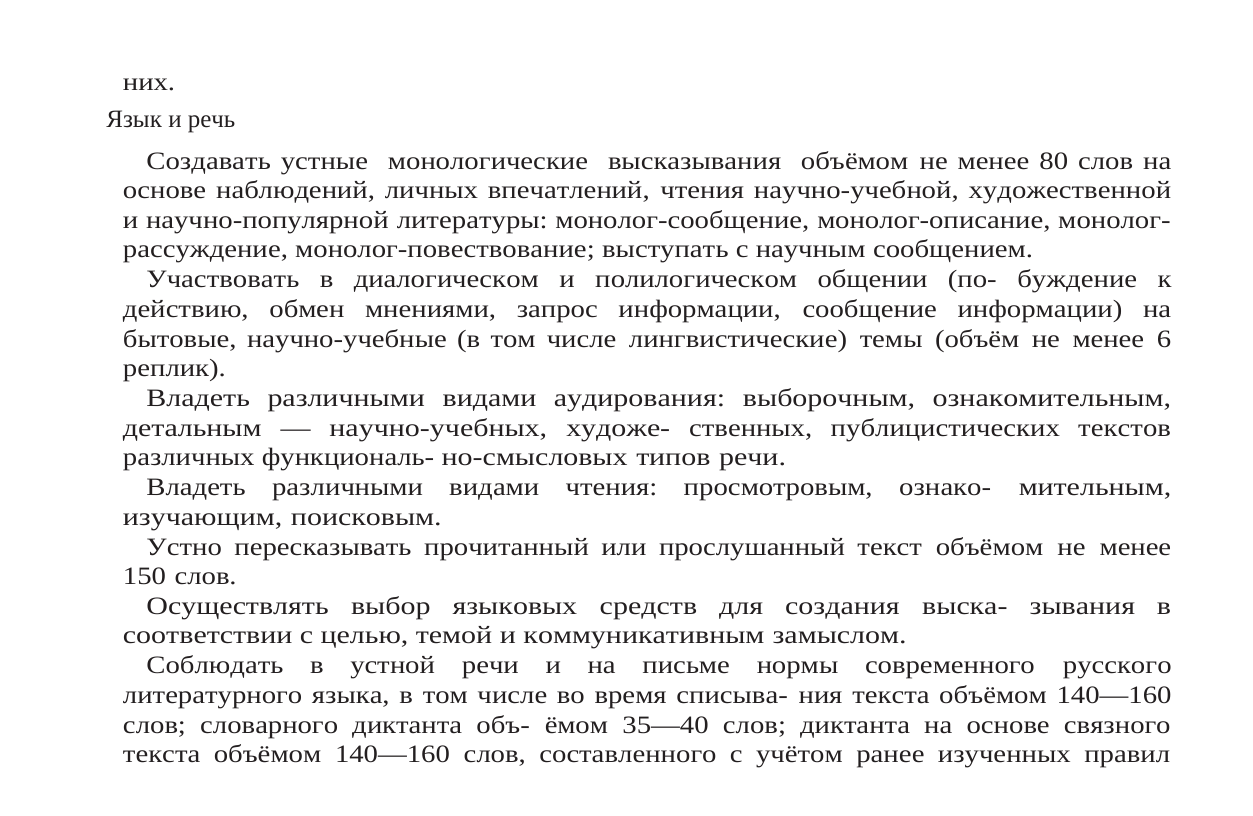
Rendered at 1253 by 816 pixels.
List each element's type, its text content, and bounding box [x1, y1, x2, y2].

text Владеть различными видами чтения: просмотровым, ознако- мительным, изучающим, поисковым. [123, 472, 1171, 531]
text Осуществлять выбор языковых средств для создания выска- зывания в соответствии с целью, темой и коммуникативным замыслом. [123, 591, 1171, 649]
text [123, 67, 1171, 95]
text Владеть различными видами аудирования: выборочным, ознакомительным, детальным — научно-учебных, художе- ственных, публицистических текстов различных функциональ- но-смысловых типов речи. [123, 383, 1171, 471]
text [123, 651, 1171, 768]
text Устно пересказывать прочитанный или прослушанный текст объёмом не менее 150 слов. [123, 532, 1171, 590]
subtitle Язык и речь [106, 104, 1187, 133]
text Создавать устные монологические высказывания объёмом не менее 80 слов на основе наблюдений, личных впечатлений, чтения научно-учебной, художественной и научно-популярной литературы: монолог-сообщение, монолог-описание, монолог- рассуждение, монолог-повествование; выступать с научным сообщением. [123, 146, 1171, 263]
text Участвовать в диалогическом и полилогическом общении (по- буждение к действию, обмен мнениями, запрос информации, сообщение информации) на бытовые, научно-учебные (в том числе лингвистические) темы (объём не менее 6 реплик). [123, 264, 1171, 382]
